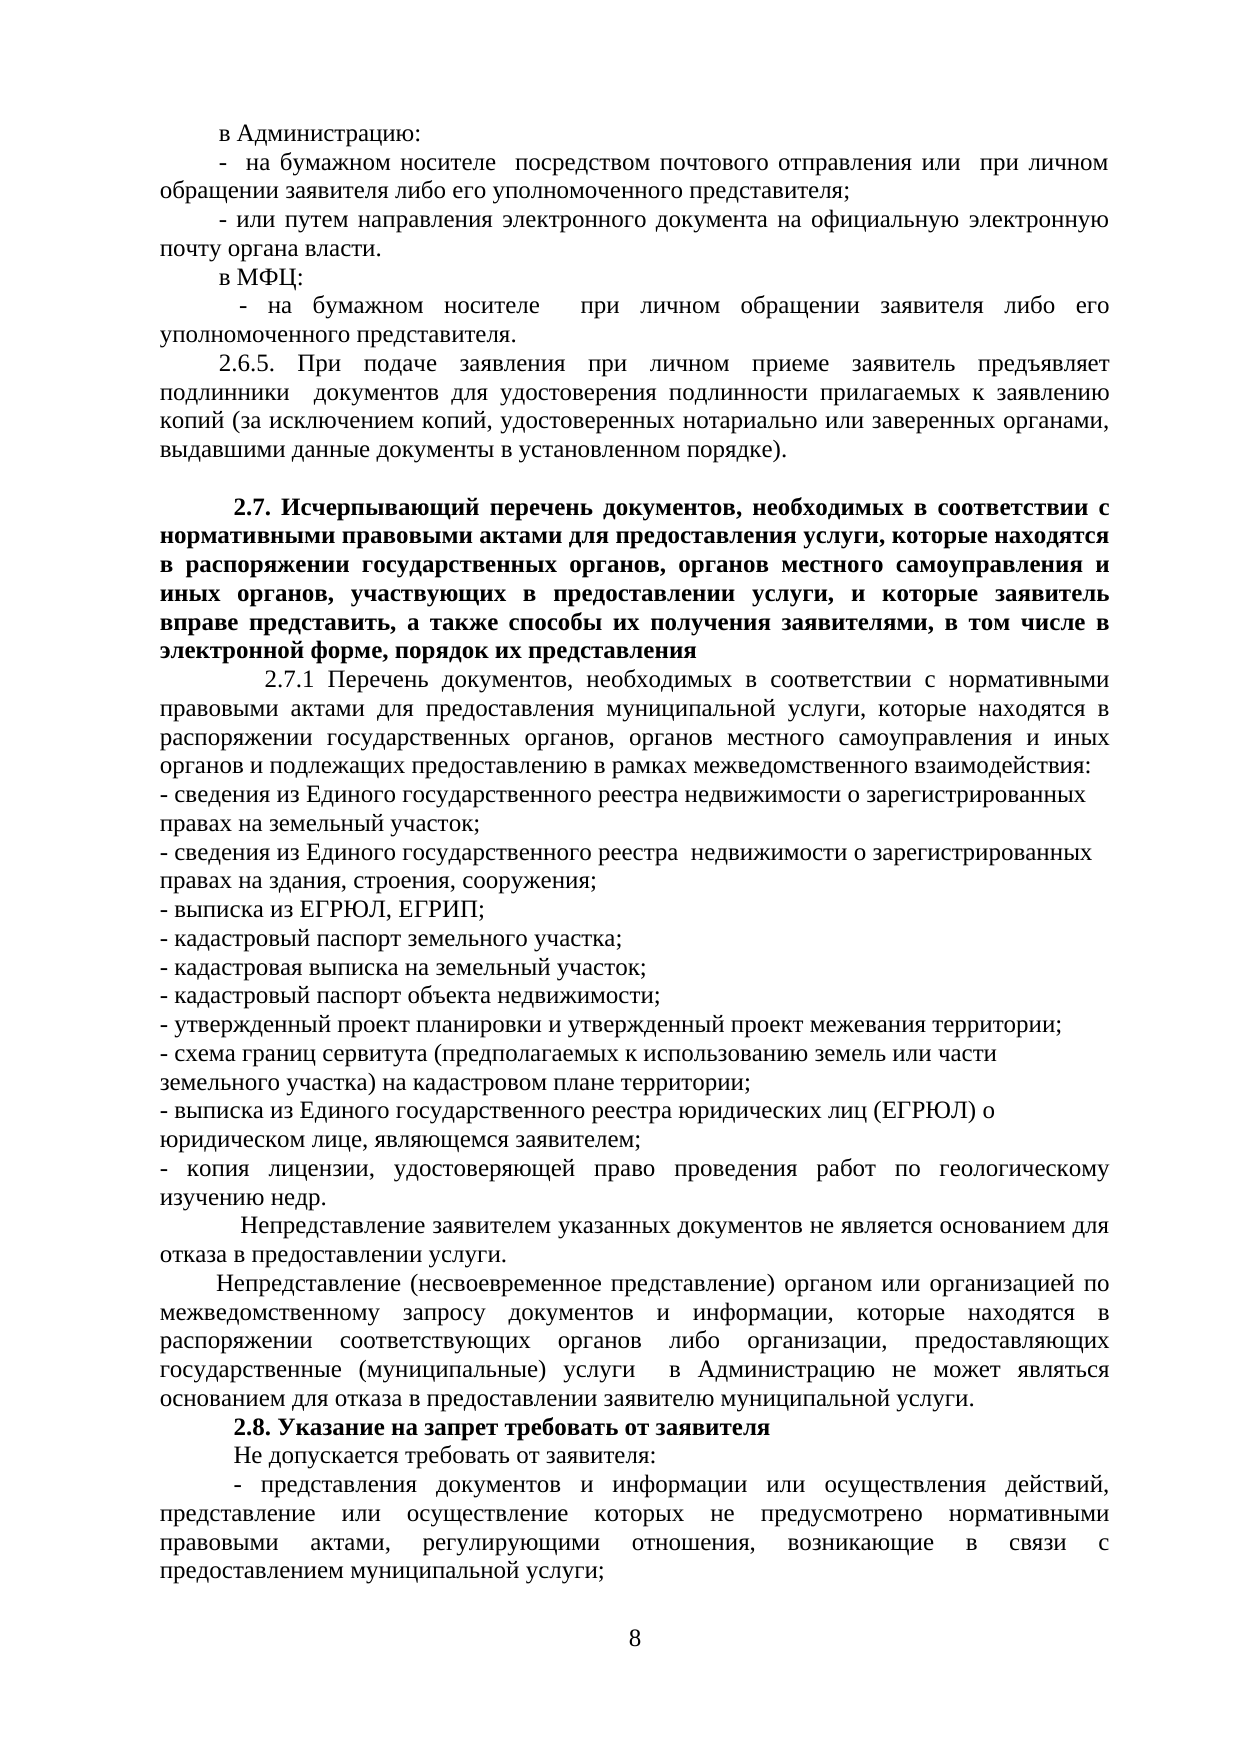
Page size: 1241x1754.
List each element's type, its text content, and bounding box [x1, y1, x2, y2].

text - выписка из ЕГРЮЛ, ЕГРИП; [159, 894, 1110, 923]
text Непредставление заявителем указанных документов не является основанием для отказа в предоставлении услуги. [159, 1211, 1110, 1268]
text - кадастровая выписка на земельный участок; [159, 952, 1110, 981]
text - схема границ сервитута (предполагаемых к использованию земель или части земельного участка) на кадастровом плане территории; [159, 1038, 1110, 1096]
text - или путем направления электронного документа на официальную электронную почту органа власти. [159, 204, 1110, 262]
text - копия лицензии, удостоверяющей право проведения работ по геологическому изучению недр. [159, 1153, 1110, 1211]
text Не допускается требовать от заявителя: [159, 1441, 1110, 1469]
text 2.8. Указание на запрет требовать от заявителя [159, 1412, 1110, 1441]
text в Администрацию: [159, 118, 1110, 147]
text - выписка из Единого государственного реестра юридических лиц (ЕГРЮЛ) о юридическом лице, являющемся заявителем; [159, 1096, 1110, 1153]
text - сведения из Единого государственного реестра недвижимости о зарегистрированных правах на здания, строения, сооружения; [159, 837, 1110, 894]
text 2.7. Исчерпывающий перечень документов, необходимых в соответствии с нормативными правовыми актами для предоставления услуги, которые находятся в распоряжении государственных органов, органов местного самоуправления и иных органов, участвующих в предоставлении услуги, и которые заявитель вправе представить, а также способы их получения заявителями, в том числе в электронной форме, порядок их представления [159, 492, 1110, 664]
text 2.7.1 Перечень документов, необходимых в соответствии с нормативными правовыми актами для предоставления муниципальной услуги, которые находятся в распоряжении государственных органов, органов местного самоуправления и иных органов и подлежащих предоставлению в рамках межведомственного взаимодействия: [159, 664, 1110, 779]
text - кадастровый паспорт земельного участка; [159, 923, 1110, 952]
text Непредставление (несвоевременное представление) органом или организацией по межведомственному запросу документов и информации, которые находятся в распоряжении соответствующих органов либо организации, предоставляющих государственные (муниципальные) услуги в Администрацию не может являться основанием для отказа в предоставлении заявителю муниципальной услуги. [159, 1268, 1110, 1412]
text - сведения из Единого государственного реестра недвижимости о зарегистрированных правах на земельный участок; [159, 779, 1110, 837]
text - на бумажном носителе посредством почтового отправления или при личном обращении заявителя либо его уполномоченного представителя; [159, 147, 1110, 204]
text - кадастровый паспорт объекта недвижимости; [159, 981, 1110, 1009]
text 2.6.5. При подаче заявления при личном приеме заявитель предъявляет подлинники документов для удостоверения подлинности прилагаемых к заявлению копий (за исключением копий, удостоверенных нотариально или заверенных органами, выдавшими данные документы в установленном порядке). [159, 348, 1110, 463]
text - представления документов и информации или осуществления действий, представление или осуществление которых не предусмотрено нормативными правовыми актами, регулирующими отношения, возникающие в связи с предоставлением муниципальной услуги; [159, 1469, 1110, 1584]
text в МФЦ: [159, 262, 1110, 291]
text - утвержденный проект планировки и утвержденный проект межевания территории; [159, 1009, 1110, 1038]
text - на бумажном носителе при личном обращении заявителя либо его уполномоченного представителя. [159, 291, 1110, 348]
